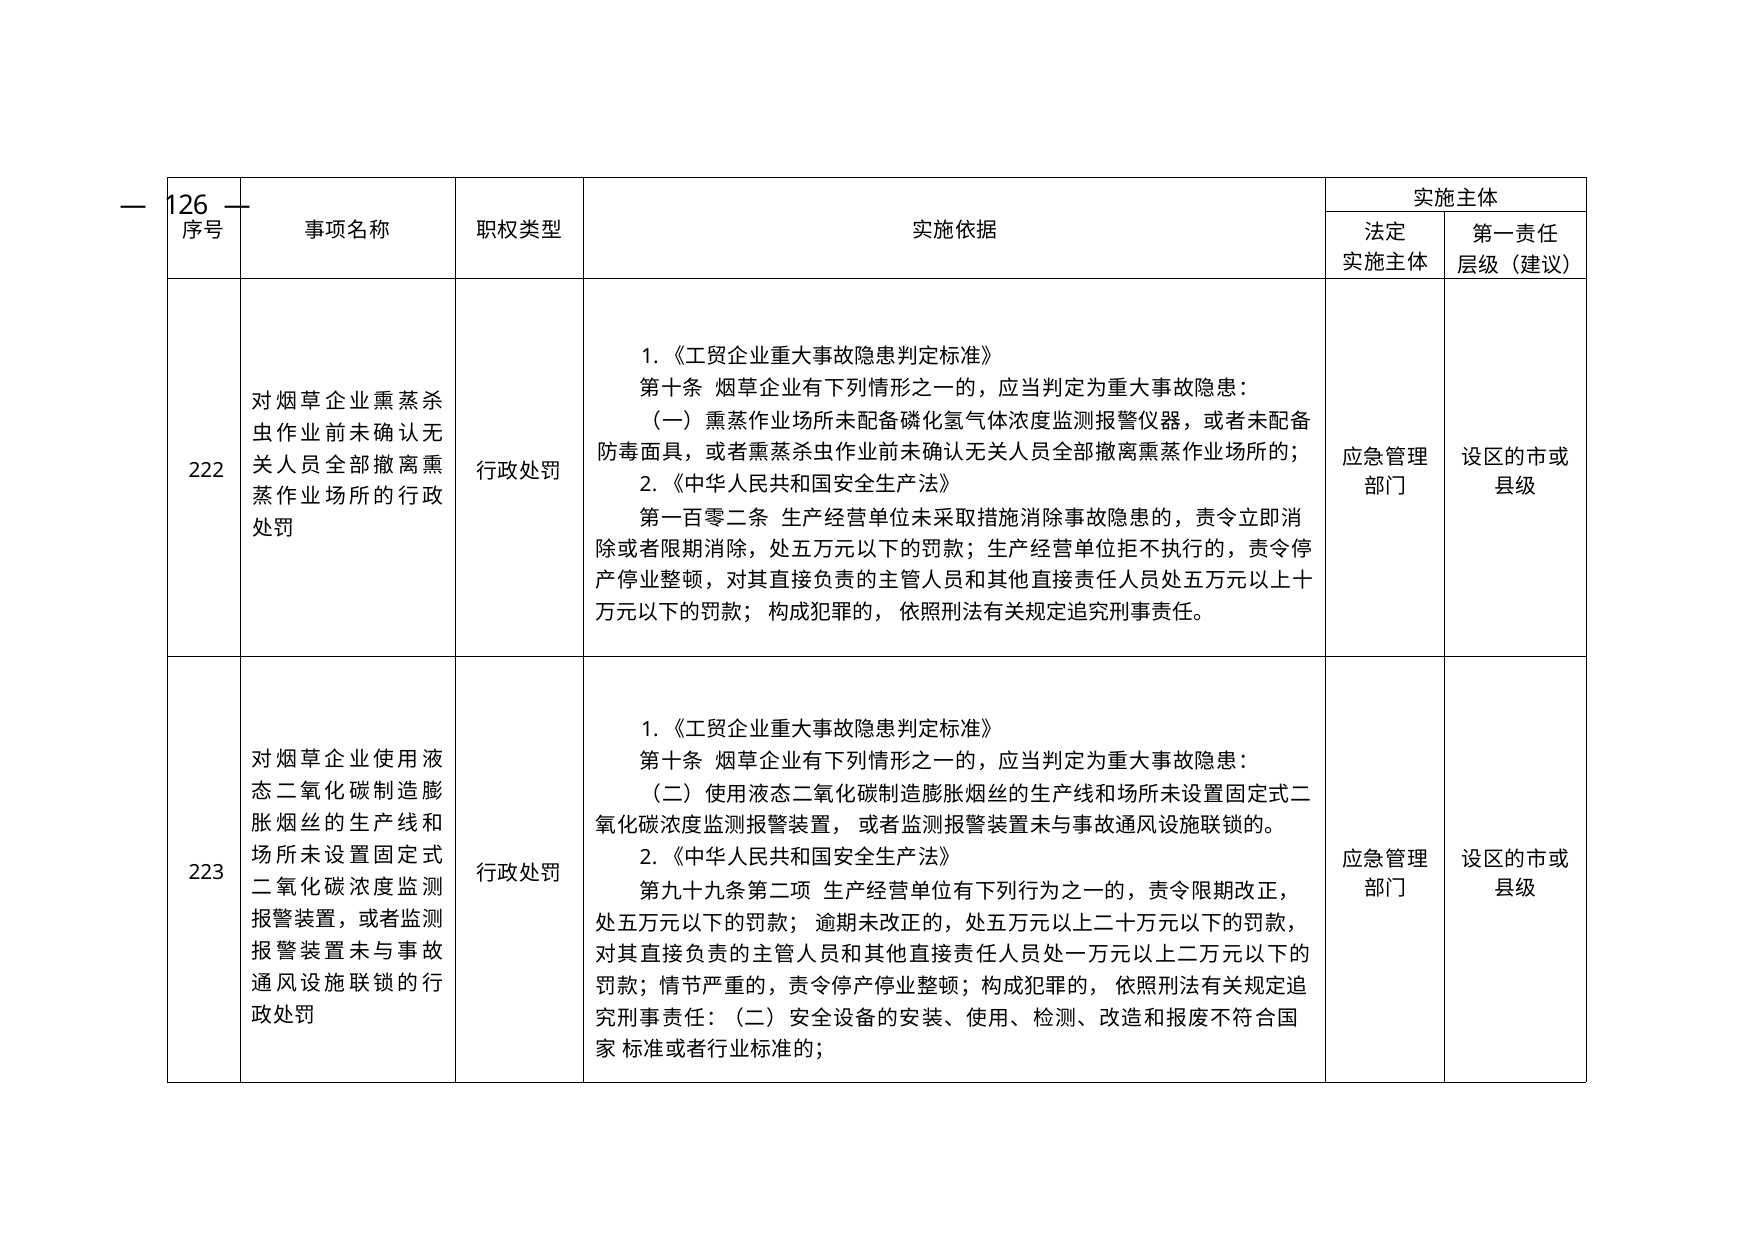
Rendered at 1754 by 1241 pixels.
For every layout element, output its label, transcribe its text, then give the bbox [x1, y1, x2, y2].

table_header 实施主体 [1326, 178, 1586, 211]
table_cell 对烟草企业使用液 态二氧化碳制造膨 胀烟丝的生产线和 场所未设置固定式 二氧化碳浓度监测 报警装置，或者监测 报警装置未与事故 通风设施联锁的行 政处罚 [241, 657, 455, 1082]
table_header 实施依据 [584, 178, 1325, 278]
table_cell 对烟草企业熏蒸杀 虫作业前未确认无 关人员全部撤离熏 蒸作业场所的行政 处罚 [241, 279, 455, 656]
table_cell 第一责任 层级（建议） [1445, 212, 1586, 278]
table_cell 行政处罚 [456, 657, 583, 1082]
table_cell 应急管理 部门 [1326, 279, 1444, 656]
table_header 事项名称 [241, 178, 455, 278]
table_header 职权类型 [456, 178, 583, 278]
table_cell 应急管理 部门 [1326, 657, 1444, 1082]
table_cell 设区的市或 县级 [1445, 279, 1586, 656]
table_cell 223 [168, 657, 240, 1082]
table_cell 1. 《工贸企业重大事故隐患判定标准》 第十条 烟草企业有下列情形之一的，应当判定为重大事故隐患： （一）熏蒸作业场所未配备磷化氢气体浓度监测报警仪器，或者未配备 防毒面具，或者熏蒸杀虫作业前未确认无关人员全部撤离熏蒸作业场所的； 2. 《中华人民共和国安全生产法》 第一百零二条 生产经营单位未采取措施消除事故隐患的，责令立即消 除或者限期消除，处五万元以下的罚款；生产经营单位拒不执行的，责令停 产停业整顿，对其直接负责的主管人员和其他直接责任人员处五万元以上十 万元以下的罚款； 构成犯罪的， 依照刑法有关规定追究刑事责任。 [584, 279, 1325, 656]
table_cell 行政处罚 [456, 279, 583, 656]
table_cell 设区的市或 县级 [1445, 657, 1586, 1082]
table_cell 法定 实施主体 [1326, 212, 1444, 278]
table_cell 222 [168, 279, 240, 656]
table_header 序号 [168, 178, 240, 278]
table_cell 1. 《工贸企业重大事故隐患判定标准》 第十条 烟草企业有下列情形之一的，应当判定为重大事故隐患： （二）使用液态二氧化碳制造膨胀烟丝的生产线和场所未设置固定式二 氧化碳浓度监测报警装置， 或者监测报警装置未与事故通风设施联锁的。 2. 《中华人民共和国安全生产法》 第九十九条第二项 生产经营单位有下列行为之一的，责令限期改正， 处五万元以下的罚款； 逾期未改正的，处五万元以上二十万元以下的罚款， 对其直接负责的主管人员和其他直接责任人员处一万元以上二万元以下的 罚款；情节严重的，责令停产停业整顿；构成犯罪的， 依照刑法有关规定追 究刑事责任：（二）安全设备的安装、使用、检测、改造和报废不符合国家 标准或者行业标准的； [584, 657, 1325, 1082]
